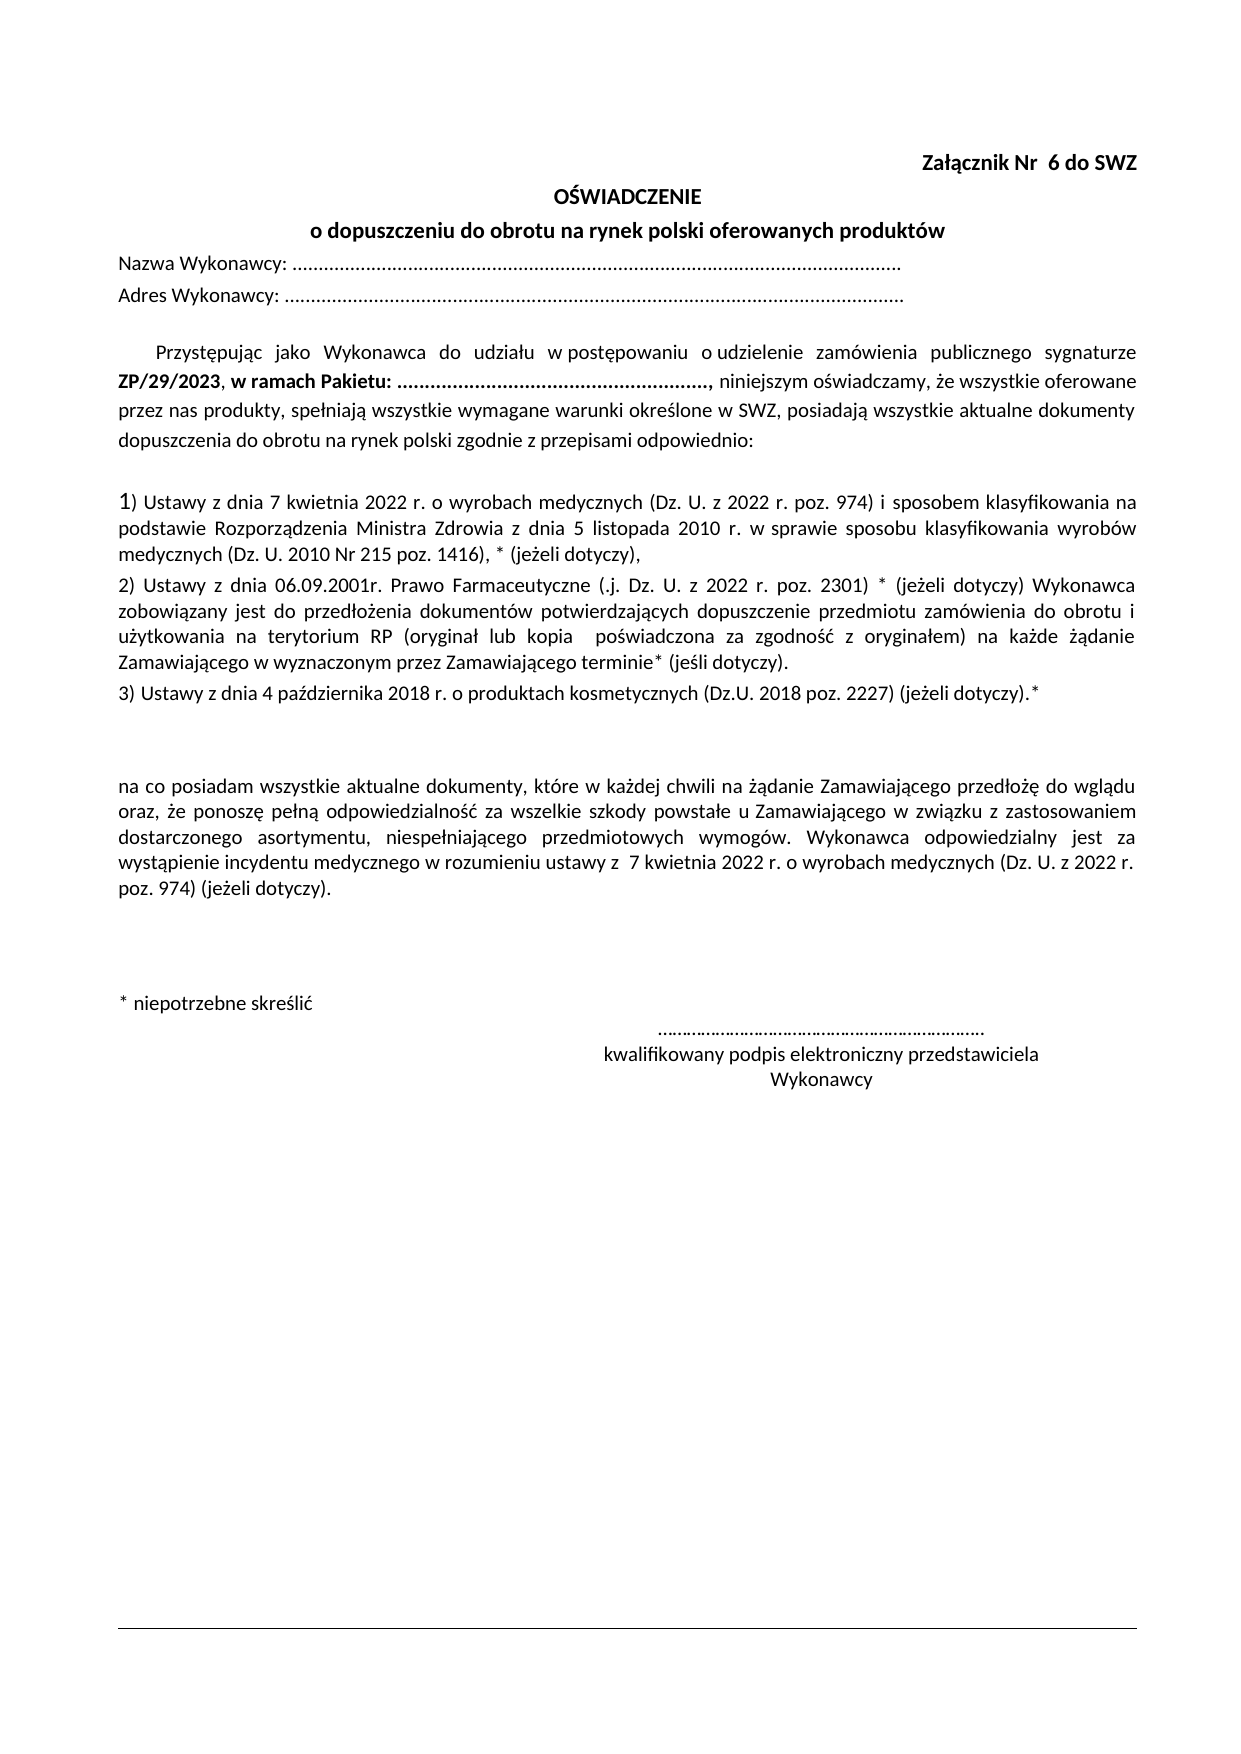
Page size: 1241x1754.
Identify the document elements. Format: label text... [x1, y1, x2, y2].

text ………………………………………………………….. [517, 1016, 1126, 1041]
text na co posiadam wszystkie aktualne dokumenty, które w każdej chwili na żądanie Zamawiającego przedłożę do wglądu oraz, że ponoszę pełną odpowiedzialność za wszelkie szkody powstałe u Zamawiającego w związku z zastosowaniem dostarczonego asortymentu, niespełniającego przedmiotowych wymogów. Wykonawca odpowiedzialny jest za wystąpienie incydentu medycznego w rozumieniu ustawy z 7 kwietnia 2022 r. o wyrobach medycznych (Dz. U. z 2022 r. poz. 974) (jeżeli dotyczy). [118, 773, 1137, 900]
text 1) Ustawy z dnia 7 kwietnia 2022 r. o wyrobach medycznych (Dz. U. z 2022 r. poz. 974) i sposobem klasyfikowania na podstawie Rozporządzenia Ministra Zdrowia z dnia 5 listopada 2010 r. w sprawie sposobu klasyfikowania wyrobów medycznych (Dz. U. 2010 Nr 215 poz. 1416), * (jeżeli dotyczy), [118, 485, 1137, 566]
text kwalifikowany podpis elektroniczny przedstawiciela [517, 1041, 1126, 1066]
text Przystępując jako Wykonawca do udziału w postępowaniu o udzielenie zamówienia publicznego sygnaturze ZP/29/2023, w ramach Pakietu: ........................................................, niniejszym oświadczamy, że wszystkie oferowane przez nas produkty, spełniają wszystkie wymagane warunki określone w SWZ, posiadają wszystkie aktualne dokumenty dopuszczenia do obrotu na rynek polski zgodnie z przepisami odpowiednio: [118, 339, 1137, 452]
text o dopuszczeniu do obrotu na rynek polski oferowanych produktów [118, 216, 1137, 244]
text 3) Ustawy z dnia 4 października 2018 r. o produktach kosmetycznych (Dz.U. 2018 poz. 2227) (jeżeli dotyczy).* [118, 681, 1137, 706]
text OŚWIADCZENIE [118, 182, 1137, 210]
text * niepotrzebne skreślić [133, 990, 1152, 1016]
text 2) Ustawy z dnia 06.09.2001r. Prawo Farmaceutyczne (.j. Dz. U. z 2022 r. poz. 2301) * (jeżeli dotyczy) Wykonawca zobowiązany jest do przedłożenia dokumentów potwierdzających dopuszczenie przedmiotu zamówienia do obrotu i użytkowania na terytorium RP (oryginał lub kopia poświadczona za zgodność z oryginałem) na każde żądanie Zamawiającego w wyznaczonym przez Zamawiającego terminie* (jeśli dotyczy). [118, 573, 1137, 674]
text Nazwa Wykonawcy: .................................................................................................................... [118, 251, 1137, 276]
text Adres Wykonawcy: ...................................................................................................................... [118, 282, 1137, 308]
text Wykonawcy [517, 1066, 1126, 1092]
text Załącznik Nr 6 do SWZ [118, 148, 1137, 176]
